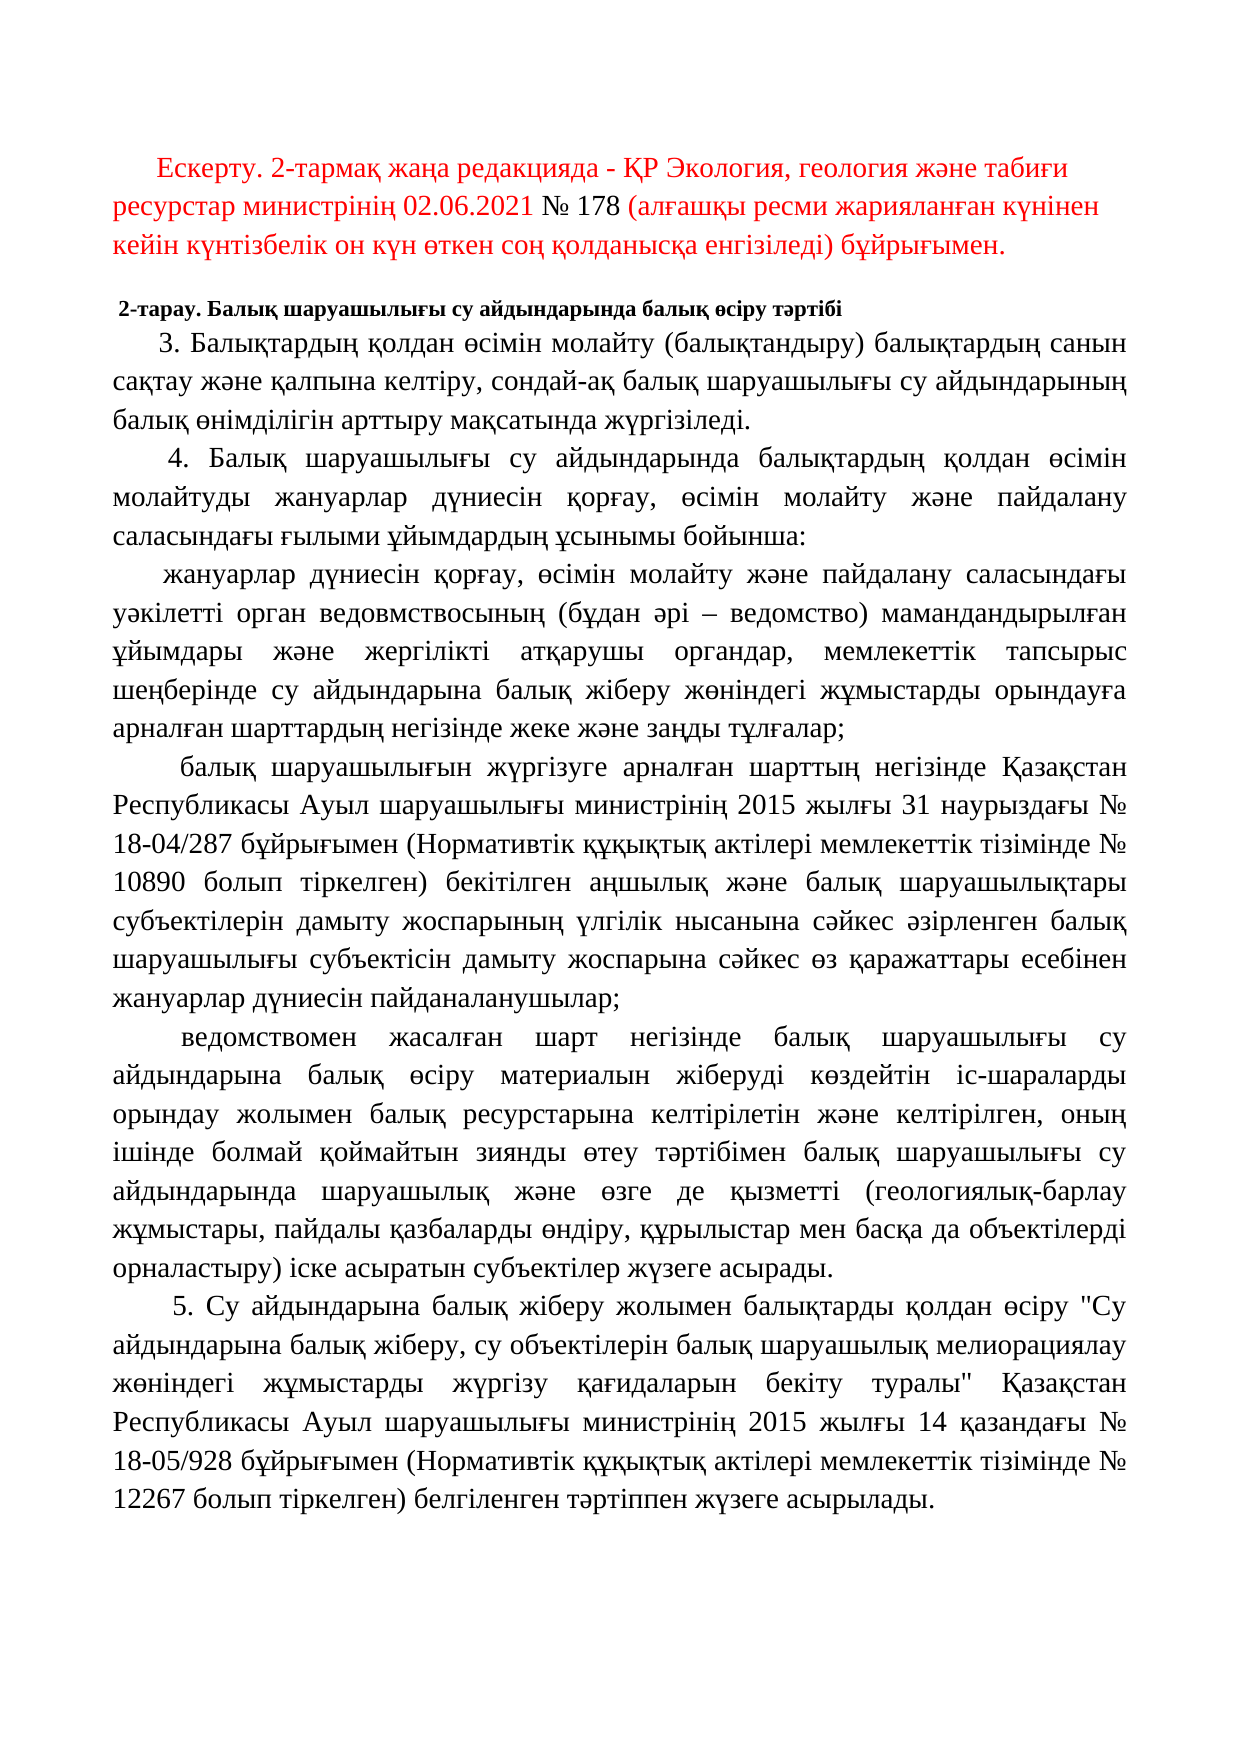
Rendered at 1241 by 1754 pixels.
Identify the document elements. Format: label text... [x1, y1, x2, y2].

text 2-тарау. Балық шаруашылығы су айдындарында балық өсіру тәртібі [112, 295, 1128, 321]
text 4. Балық шаруашылығы су айдындарында балықтардың қолдан өсімін молайтуды жануарлар дүниесін қорғау, өсімін молайту және пайдалану саласындағы ғылыми ұйымдардың ұсынымы бойынша: [112, 441, 1128, 551]
text жануарлар дүниесін қорғау, өсімін молайту және пайдалану саласындағы уәкілетті орган ведовмствосының (бұдан әрі – ведомство) мамандандырылған ұйымдары және жергілікті атқарушы органдар, мемлекеттік тапсырыс шеңберінде су айдындарына балық жіберу жөніндегі жұмыстарды орындауға арналған шарттардың негізінде жеке және заңды тұлғалар; [112, 556, 1128, 744]
text 5. Су айдындарына балық жіберу жолымен балықтарды қолдан өсіру "Су айдындарына балық жіберу, су объектілерін балық шаруашылық мелиорациялау жөніндегі жұмыстарды жүргізу қағидаларын бекіту туралы" Қазақстан Республикасы Ауыл шаруашылығы министрінің 2015 жылғы 14 қазандағы № 18-05/928 бұйрығымен (Нормативтік құқықтық актілері мемлекеттік тізімінде № 12267 болып тіркелген) белгіленген тәртіппен жүзеге асырылады. [112, 1288, 1128, 1515]
text ведомствомен жасалған шарт негізінде балық шаруашылығы су айдындарына балық өсіру материалын жіберуді көздейтін іс-шараларды орындау жолымен балық ресурстарына келтірілетін және келтірілген, оның ішінде болмай қоймайтын зиянды өтеу тәртібімен балық шаруашылығы су айдындарында шаруашылық және өзге де қызметті (геологиялық-барлау жұмыстары, пайдалы қазбаларды өндiру, құрылыстар мен басқа да объектiлердi орналастыру) іске асыратын субъектілер жүзеге асырады. [112, 1019, 1128, 1283]
text Ескерту. 2-тармақ жаңа редакцияда - ҚР Экология, геология және табиғи ресурстар министрінің 02.06.2021 № 178 (алғашқы ресми жарияланған күнінен кейін күнтізбелік он күн өткен соң қолданысқа енгізіледі) бұйрығымен. [112, 150, 1128, 291]
text 3. Балықтардың қолдан өсімін молайту (балықтандыру) балықтардың санын сақтау және қалпына келтіру, сондай-ақ балық шаруашылығы су айдындарының балық өнімділігін арттыру мақсатында жүргізіледі. [112, 325, 1128, 436]
text балық шаруашылығын жүргізуге арналған шарттың негізінде Қазақстан Республикасы Ауыл шаруашылығы министрінің 2015 жылғы 31 наурыздағы № 18-04/287 бұйрығымен (Нормативтік құқықтық актілері мемлекеттік тізімінде № 10890 болып тіркелген) бекітілген аңшылық және балық шаруашылықтары субъектілерін дамыту жоспарының үлгілік нысанына сәйкес әзірленген балық шаруашылығы субъектісін дамыту жоспарына сәйкес өз қаражаттары есебінен жануарлар дүниесін пайданаланушылар; [112, 749, 1128, 1014]
